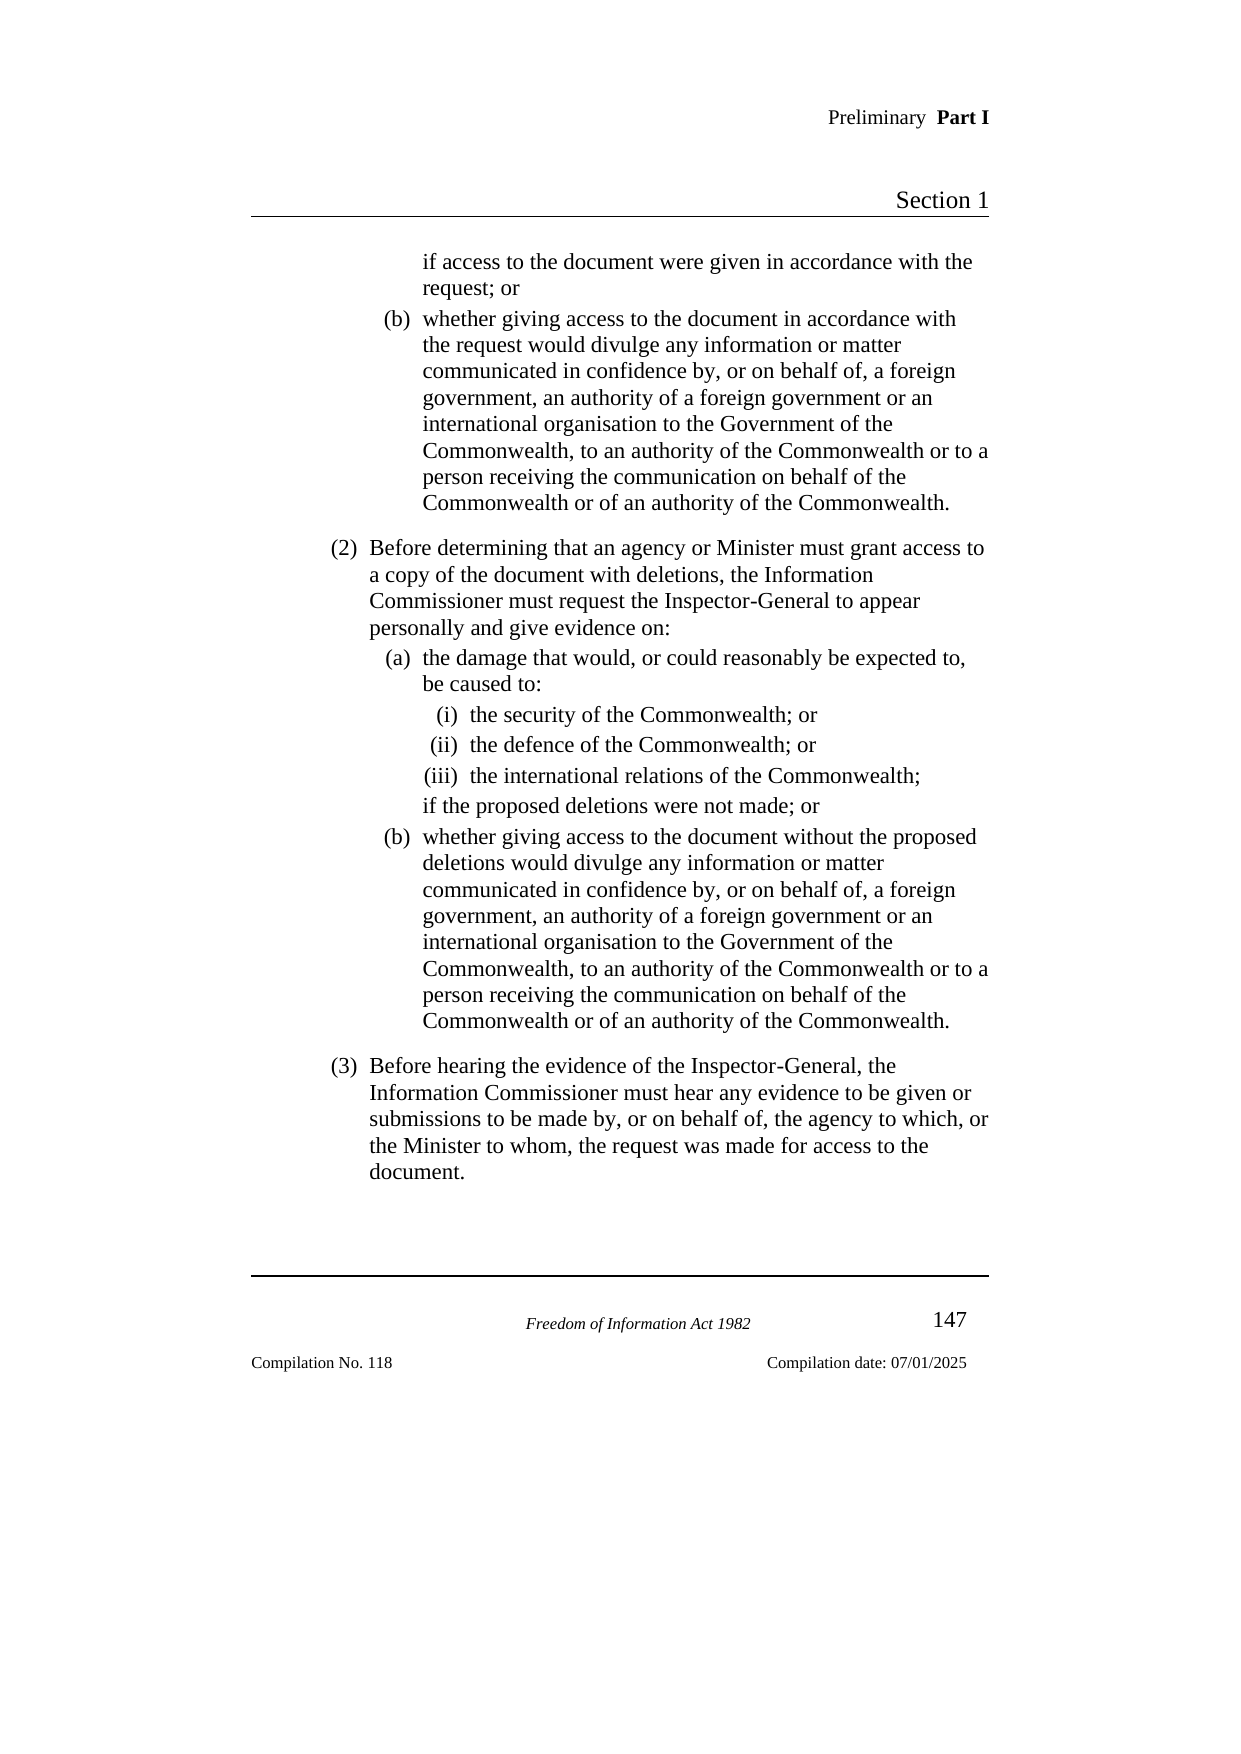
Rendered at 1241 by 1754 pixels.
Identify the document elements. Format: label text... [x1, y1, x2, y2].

text (a) the damage that would, or could reasonably be expected to, be caused to: [251, 644, 989, 697]
text (iii) the international relations of the Commonwealth; [251, 762, 989, 788]
text (3) Before hearing the evidence of the Inspector-General, the Information Commissioner must hear any evidence to be given or submissions to be made by, or on behalf of, the agency to which, or the Minister to whom, the request was made for access to the document. [251, 1053, 989, 1184]
text if the proposed deletions were not made; or [251, 792, 989, 819]
text (i) the security of the Commonwealth; or [251, 701, 989, 727]
text (2) Before determining that an agency or Minister must grant access to a copy of the document with deletions, the Information Commissioner must request the Inspector-General to appear personally and give evidence on: [251, 534, 989, 640]
text (b) whether giving access to the document in accordance with the request would divulge any information or matter communicated in confidence by, or on behalf of, a foreign government, an authority of a foreign government or an international organisation to the Government of the Commonwealth, to an authority of the Commonwealth or to a person receiving the communication on behalf of the Commonwealth or of an authority of the Commonwealth. [251, 305, 989, 516]
text if access to the document were given in accordance with the request; or [251, 248, 989, 301]
text (b) whether giving access to the document without the proposed deletions would divulge any information or matter communicated in confidence by, or on behalf of, a foreign government, an authority of a foreign government or an international organisation to the Government of the Commonwealth, to an authority of the Commonwealth or to a person receiving the communication on behalf of the Commonwealth or of an authority of the Commonwealth. [251, 823, 989, 1034]
text (ii) the defence of the Commonwealth; or [251, 731, 989, 758]
